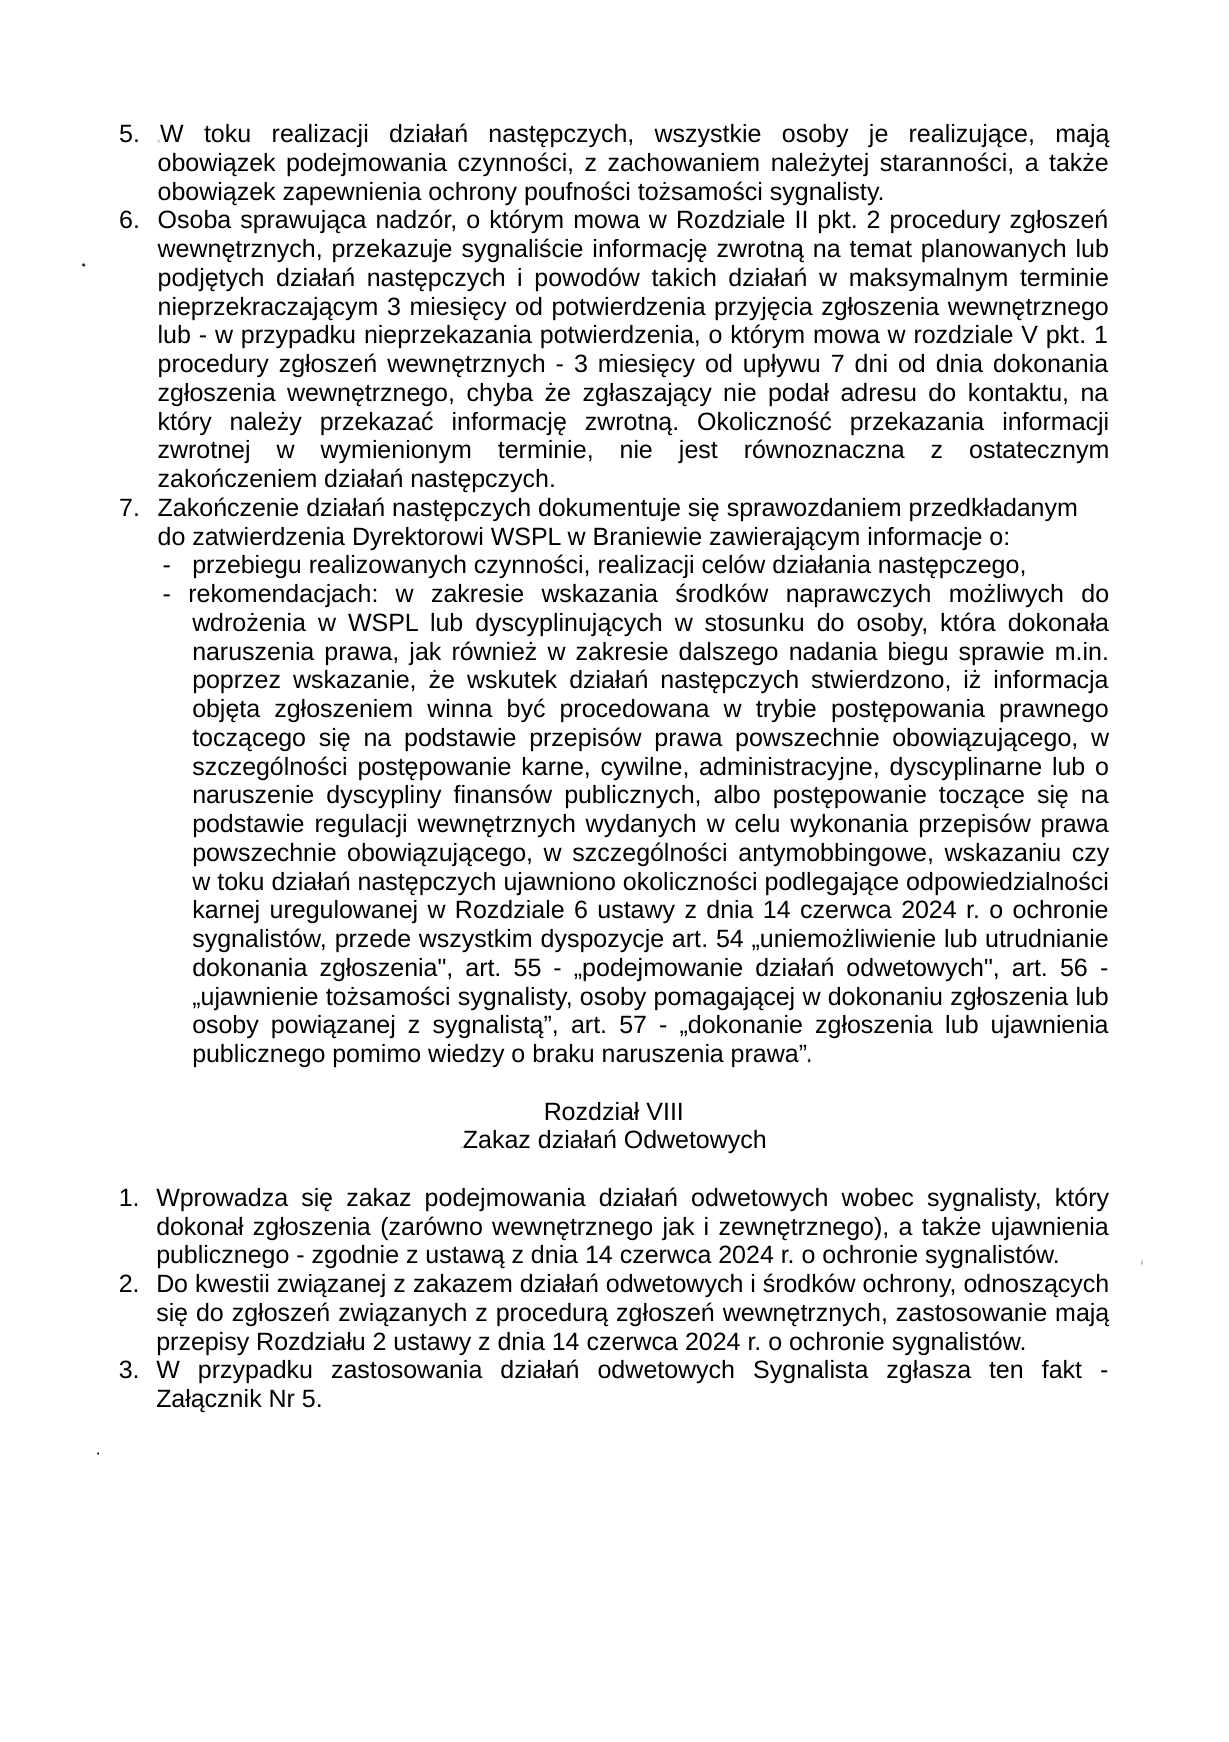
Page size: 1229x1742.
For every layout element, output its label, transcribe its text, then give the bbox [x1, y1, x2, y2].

list Wprowadza się zakaz podejmowania działań odwetowych wobec sygnalisty, który dokonał zgłoszenia (zarówno wewnętrznego jak i zewnętrznego), a także ujawnienia publicznego - zgodnie z ustawą z dnia 14 czerwca 2024 r. o ochronie sygnalistów. [118, 1183, 1110, 1269]
text - rekomendacjach: w zakresie wskazania środków naprawczych możliwych do wdrożenia w WSPL lub dyscyplinujących w stosunku do osoby, która dokonała naruszenia prawa, jak również w zakresie dalszego nadania biegu sprawie m.in. poprzez wskazanie, że wskutek działań następczych stwierdzono, iż informacja objęta zgłoszeniem winna być procedowana w trybie postępowania prawnego toczącego się na podstawie przepisów prawa powszechnie obowiązującego, w szczególności postępowanie karne, cywilne, administracyjne, dyscyplinarne lub o naruszenie dyscypliny finansów publicznych, albo postępowanie toczące się na podstawie regulacji wewnętrznych wydanych w celu wykonania przepisów prawa powszechnie obowiązującego, w szczególności antymobbingowe, wskazaniu czy w toku działań następczych ujawniono okoliczności podlegające odpowiedzialności karnej uregulowanej w Rozdziale 6 ustawy z dnia 14 czerwca 2024 r. o ochronie sygnalistów, przede wszystkim dyspozycje art. 54 „uniemożliwienie lub utrudnianie dokonania zgłoszenia", art. 55 - „podejmowanie działań odwetowych", art. 56 - „ujawnienie tożsamości sygnalisty, osoby pomagającej w dokonaniu zgłoszenia lub osoby powiązanej z sygnalistą”, art. 57 - „dokonanie zgłoszenia lub ujawnienia publicznego pomimo wiedzy o braku naruszenia prawa” [162, 579, 1110, 1068]
list Zakończenie działań następczych dokumentuje się sprawozdaniem przedkładanym do zatwierdzenia Dyrektorowi WSPL w Braniewie zawierającym informacje o: [119, 493, 1110, 550]
list Do kwestii związanej z zakazem działań odwetowych i środków ochrony, odnoszących się do zgłoszeń związanych z procedurą zgłoszeń wewnętrznych, zastosowanie mają przepisy Rozdziału 2 ustawy z dnia 14 czerwca 2024 r. o ochronie sygnalistów. [118, 1269, 1110, 1355]
list W przypadku zastosowania działań odwetowych Sygnalista zgłasza ten fakt - Załącznik Nr 5. [118, 1355, 1110, 1413]
text Zakaz działań Odwetowych [117, 1125, 1110, 1154]
text - przebiegu realizowanych czynności, realizacji celów działania następczego, [162, 550, 1110, 579]
list Osoba sprawująca nadzór, o którym mowa w Rozdziale II pkt. 2 procedury zgłoszeń wewnętrznych, przekazuje sygnaliście informację zwrotną na temat planowanych lub podjętych działań następczych i powodów takich działań w maksymalnym terminie nieprzekraczającym 3 miesięcy od potwierdzenia przyjęcia zgłoszenia wewnętrznego lub - w przypadku nieprzekazania potwierdzenia, o którym mowa w rozdziale V pkt. 1 procedury zgłoszeń wewnętrznych - 3 miesięcy od upływu 7 dni od dnia dokonania zgłoszenia wewnętrznego, chyba że zgłaszający nie podał adresu do kontaktu, na który należy przekazać informację zwrotną. Okoliczność przekazania informacji zwrotnej w wymienionym terminie, nie jest równoznaczna z ostatecznym zakończeniem działań następczych. [119, 205, 1110, 493]
list W toku realizacji działań następczych, wszystkie osoby je realizujące, mają obowiązek podejmowania czynności, z zachowaniem należytej staranności, a także obowiązek zapewnienia ochrony poufności tożsamości sygnalisty. [119, 119, 1110, 205]
text Rozdział VIII [117, 1096, 1110, 1125]
